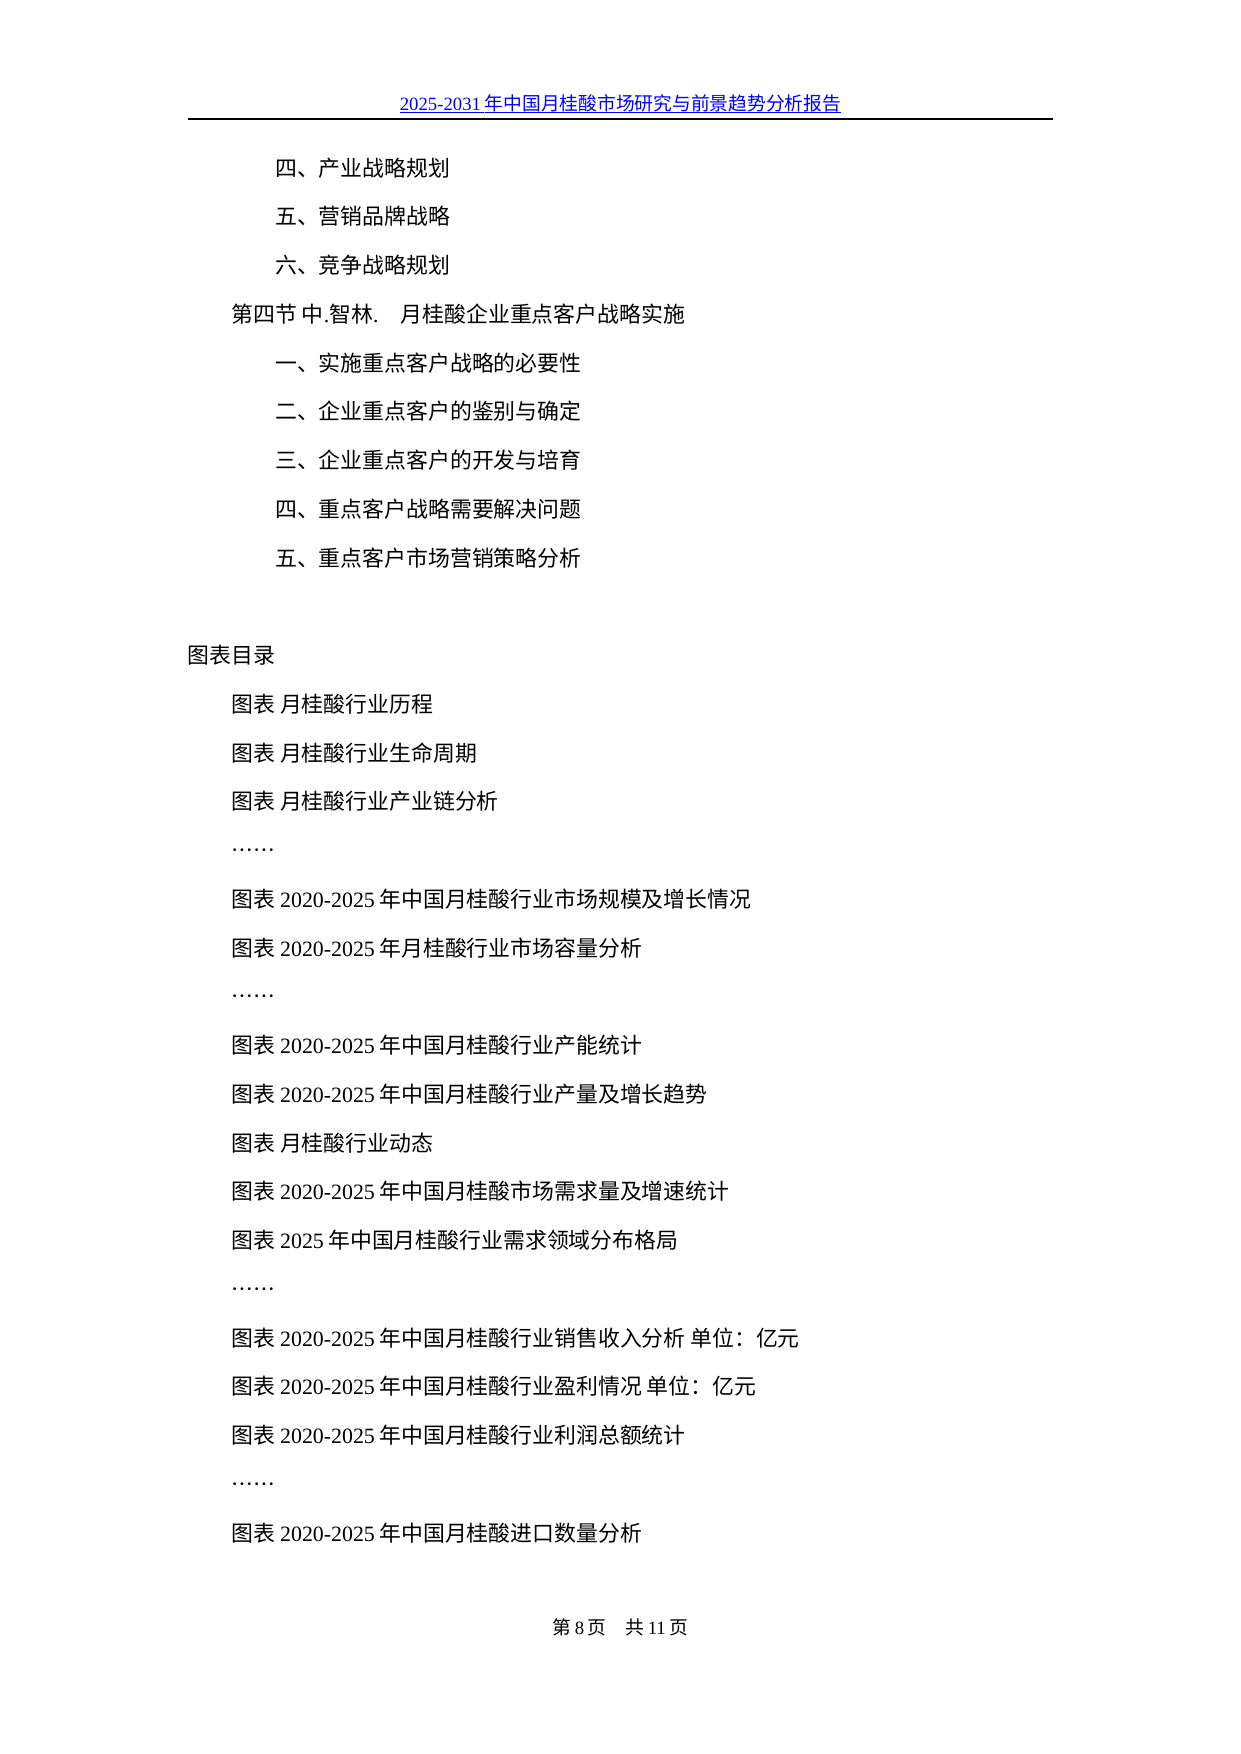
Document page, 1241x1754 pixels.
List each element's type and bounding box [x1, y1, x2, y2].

text [187, 150, 1053, 1548]
